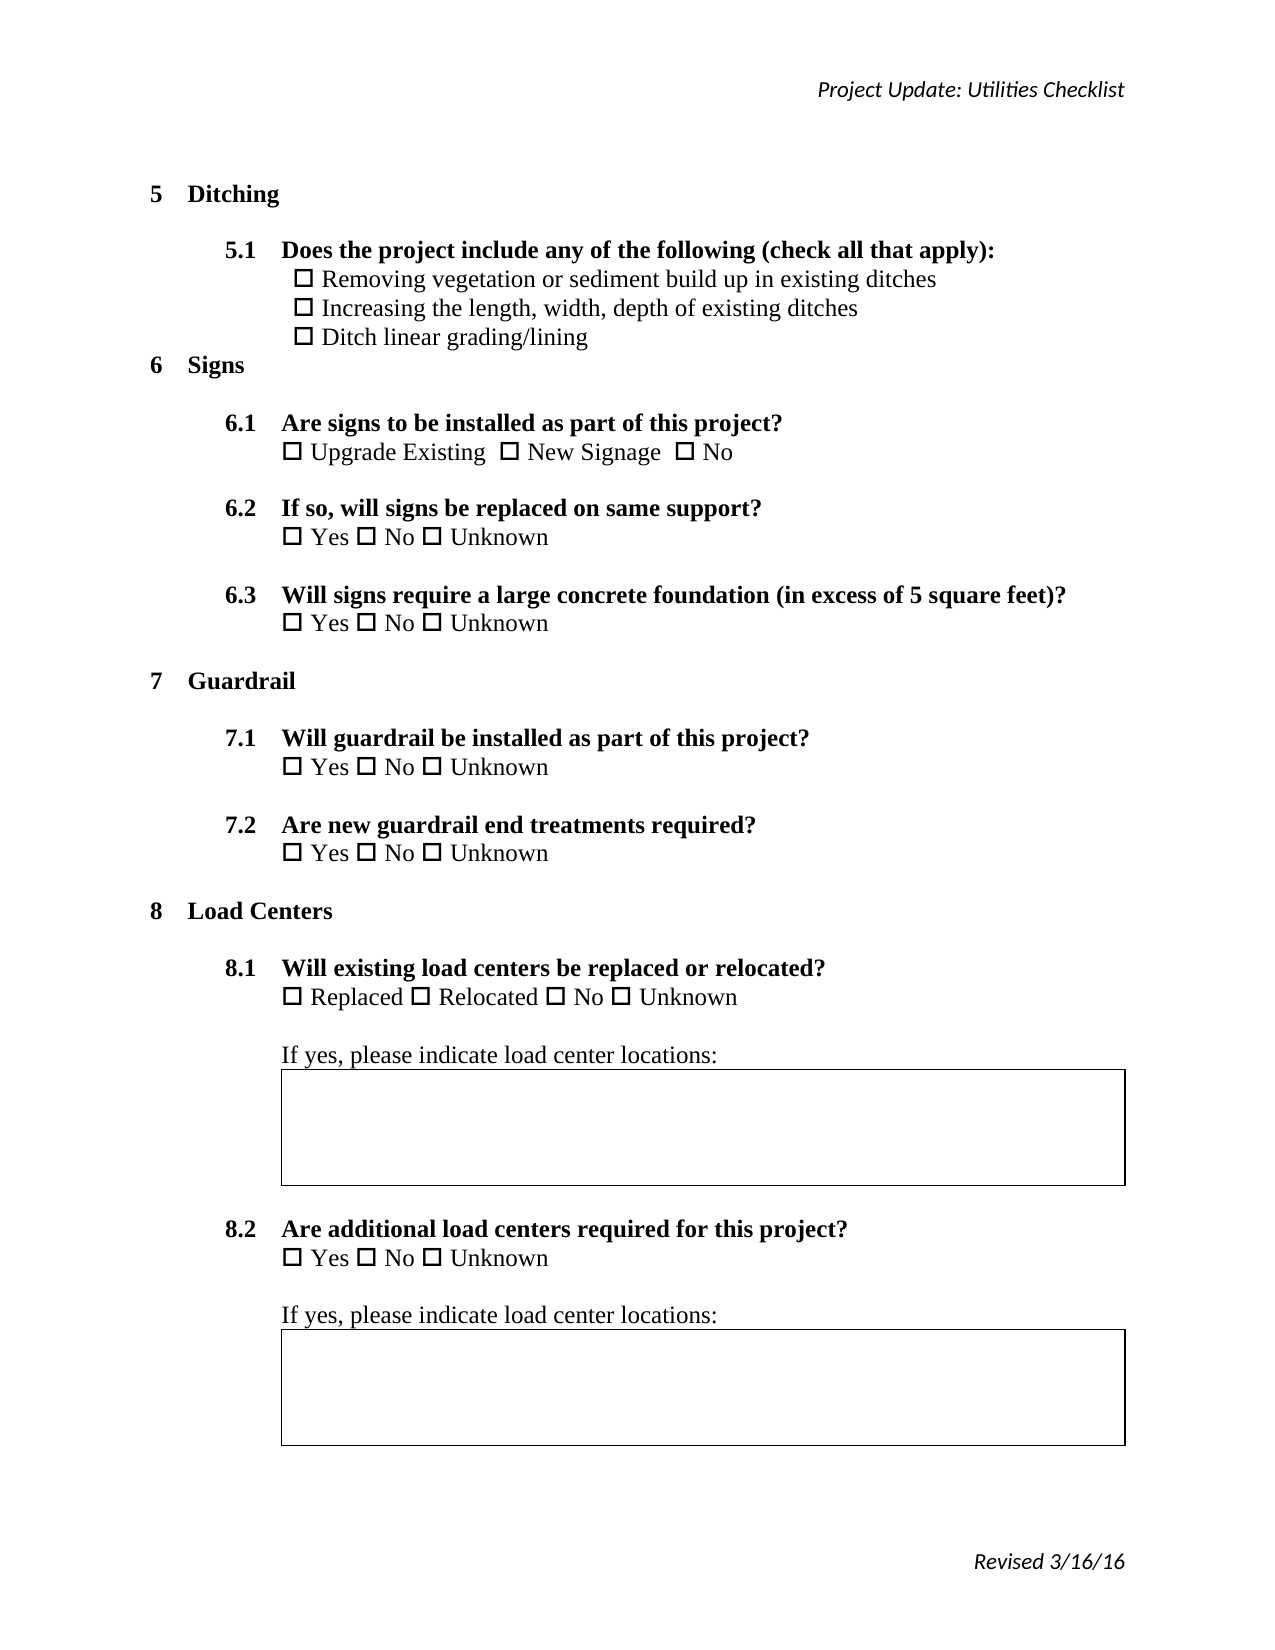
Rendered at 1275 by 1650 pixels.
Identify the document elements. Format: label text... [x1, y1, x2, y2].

text Yes No Unknown [150, 522, 1125, 551]
text Replaced Relocated No Unknown [150, 982, 1125, 1011]
text 5.1 Does the project include any of the following (check all that apply): [150, 236, 1125, 264]
text 8 Load Centers [150, 896, 1125, 925]
table_cell Increasing the length, width, depth of existing ditches [281, 293, 1059, 322]
text 6 Signs [150, 351, 1125, 379]
table_header [282, 1330, 1124, 1445]
text 5 Ditching [150, 179, 1125, 207]
text 7 Guardrail [150, 666, 1125, 695]
text Yes No Unknown [150, 1243, 1125, 1272]
text Yes No Unknown [150, 608, 1125, 637]
text If yes, please indicate load center locations: [150, 1040, 1125, 1068]
table_header Removing vegetation or sediment build up in existing ditches [281, 264, 1059, 293]
text 6.3 Will signs require a large concrete foundation (in excess of 5 square feet)? [150, 580, 1125, 608]
text Yes No Unknown [150, 838, 1125, 867]
text 8.2 Are additional load centers required for this project? [150, 1214, 1125, 1243]
table_header [282, 1070, 1124, 1184]
text Yes No Unknown [150, 752, 1125, 781]
text 6.2 If so, will signs be replaced on same support? [150, 493, 1125, 522]
text 6.1 Are signs to be installed as part of this project? [150, 408, 1125, 437]
text If yes, please indicate load center locations: [150, 1301, 1125, 1329]
text 8.1 Will existing load centers be replaced or relocated? [150, 953, 1125, 982]
text 7.1 Will guardrail be installed as part of this project? [150, 723, 1125, 752]
text 7.2 Are new guardrail end treatments required? [150, 810, 1125, 838]
table_cell Ditch linear grading/lining [281, 322, 1059, 351]
text Upgrade Existing New Signage No [150, 437, 1125, 466]
